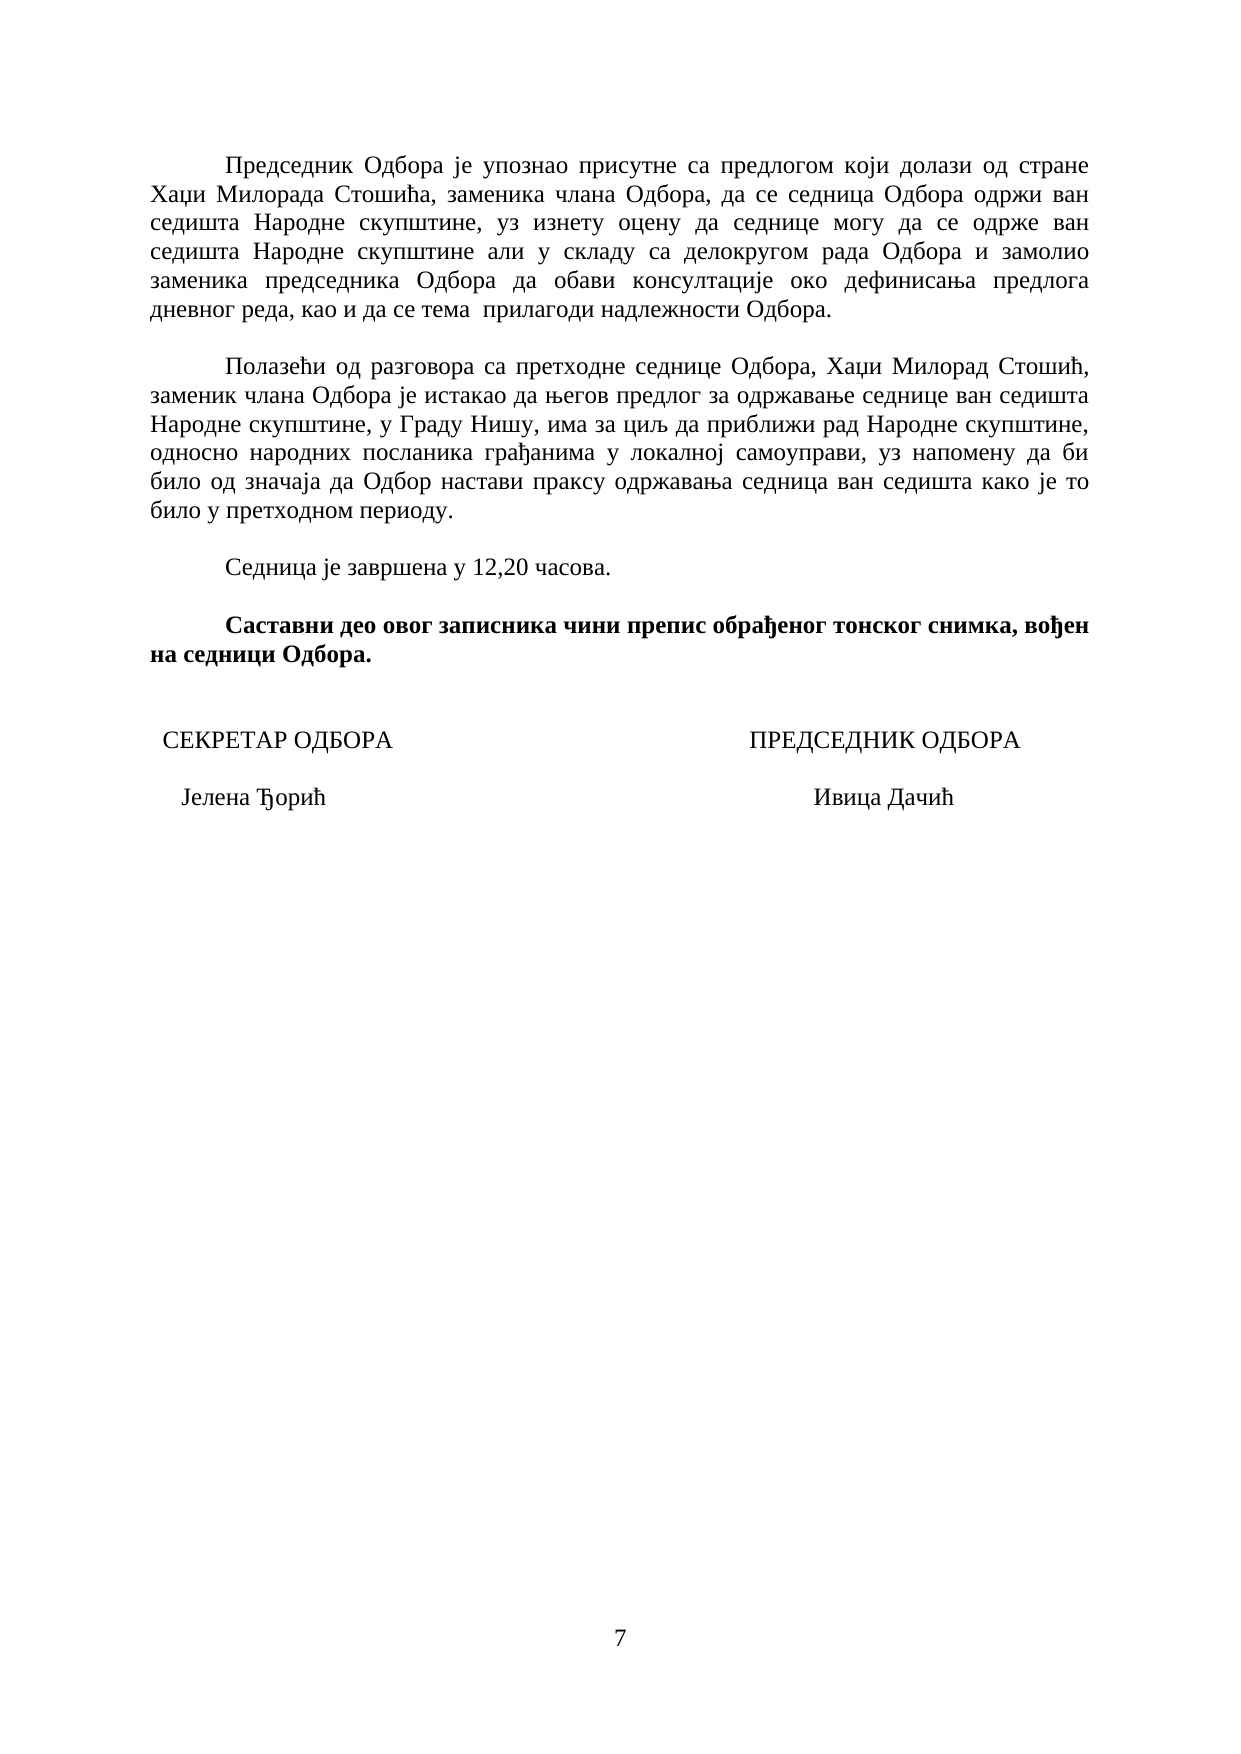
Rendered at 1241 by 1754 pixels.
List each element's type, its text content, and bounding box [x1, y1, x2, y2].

text Јелена Ђорић Ивица Дачић [150, 782, 1090, 811]
text Председник Одбора је упознао присутне са предлогом који долази од стране Хаџи Милорада Стошића, заменика члана Одбора, да се седница Одбора одржи ван седишта Народне скупштине, уз изнету оцену да седнице могу да се одрже ван седишта Народне скупштине али у складу са делокругом рада Одбора и замолио заменика председника Одбора да обави консултације око дефинисања предлога дневног реда, као и да се тема прилагоди надлежности Одбора. [150, 150, 1090, 322]
text СЕКРЕТАР ОДБОРА ПРЕДСЕДНИК ОДБОРА [150, 725, 1090, 754]
text Полазећи од разговора са претходне седнице Одбора, Хаџи Милорад Стошић, заменик члана Одбора је истакао да његов предлог за одржавање седнице ван седишта Народне скупштине, у Граду Нишу, има за циљ да приближи рад Народне скупштине, односно народних посланика грађанима у локалној самоуправи, уз напомену да би било од значаја да Одбор настави праксу одржавања седница ван седишта како је то било у претходном периоду. [150, 351, 1090, 524]
text Седница је завршена у 12,20 часова. [150, 552, 1090, 581]
text Саставни део овог записника чини препис обрађеног тонског снимка, вођен на седници Одбора. [150, 610, 1090, 667]
